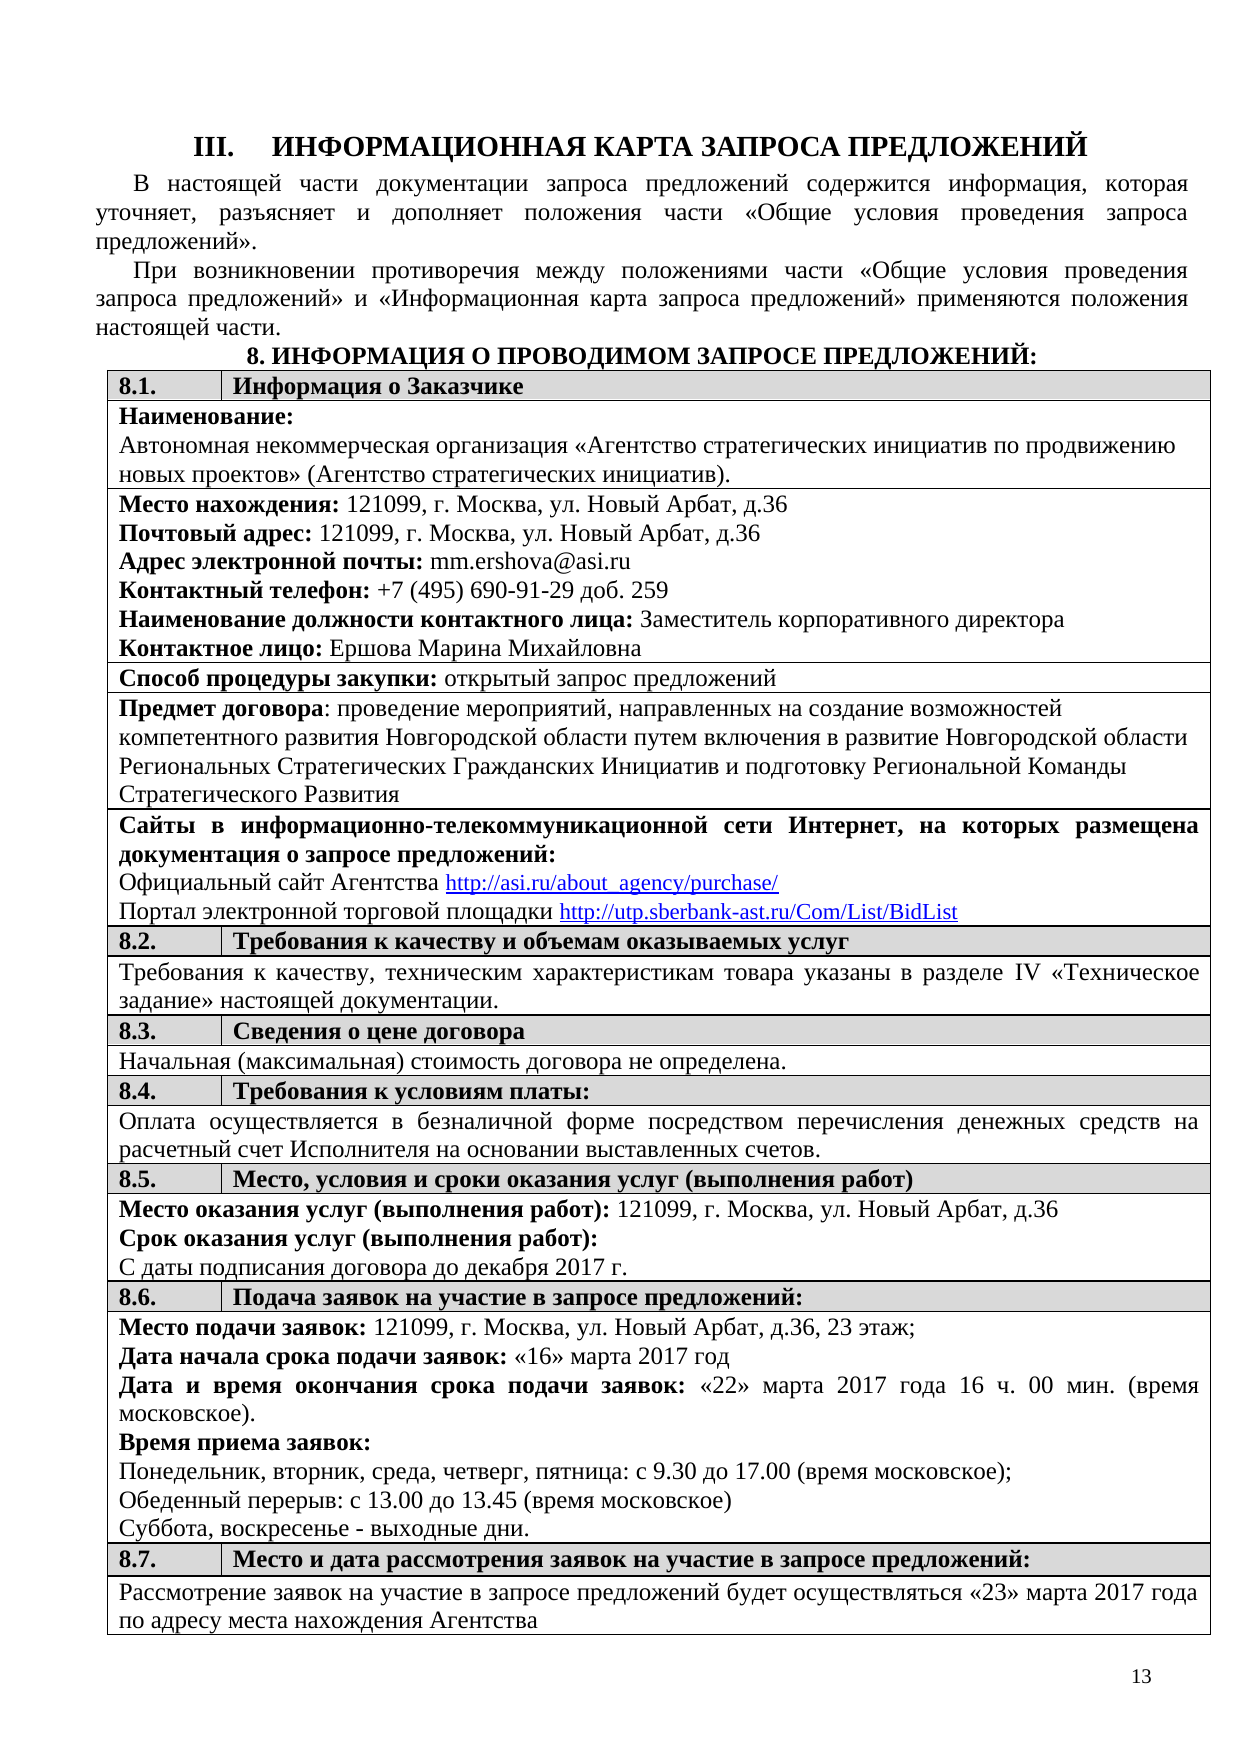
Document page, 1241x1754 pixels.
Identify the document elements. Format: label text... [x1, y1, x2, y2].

table_cell Требования к условиям платы: [222, 1076, 1210, 1105]
table_cell Требования к качеству, техническим характеристикам товара указаны в разделе IV «Техническое задание» настоящей документации. [108, 957, 1210, 1014]
table_cell Место нахождения: 121099, г. Москва, ул. Новый Арбат, д.36 Почтовый адрес: 121099, г. Москва, ул. Новый Арбат, д.36 Адрес электронной почты: mm.ershova@asi.ru Контактный телефон: +7 (495) 690-91-29 доб. 259 Наименование должности контактного лица: Заместитель корпоративного директора Контактное лицо: Ершова Марина Михайловна [108, 489, 1210, 661]
table_cell Место оказания услуг (выполнения работ): 121099, г. Москва, ул. Новый Арбат, д.36 Срок оказания услуг (выполнения работ): С даты подписания договора до декабря 2017 г. [108, 1194, 1210, 1280]
table_cell Требования к качеству и объемам оказываемых услуг [222, 927, 1210, 955]
table_cell 8.2. [108, 927, 221, 955]
subtitle ИНФОРМАЦИОННАЯ КАРТА ЗАПРОСА ПРЕДЛОЖЕНИЙ [170, 129, 1152, 162]
table_cell 8.4. [108, 1076, 221, 1105]
table_cell Подача заявок на участие в запросе предложений: [222, 1282, 1210, 1311]
text 8. ИНФОРМАЦИЯ О ПРОВОДИМОМ ЗАПРОСЕ ПРЕДЛОЖЕНИЙ: [133, 341, 1152, 370]
table_cell Рассмотрение заявок на участие в запросе предложений будет осуществляться «23» марта 2017 года по адресу места нахождения Агентства [108, 1577, 1210, 1634]
table_cell Оплата осуществляется в безналичной форме посредством перечисления денежных средств на расчетный счет Исполнителя на основании выставленных счетов. [108, 1106, 1210, 1163]
table_cell Место и дата рассмотрения заявок на участие в запросе предложений: [222, 1544, 1210, 1575]
table_cell 8.5. [108, 1164, 221, 1193]
table_cell Сведения о цене договора [222, 1016, 1210, 1044]
table_cell Место подачи заявок: 121099, г. Москва, ул. Новый Арбат, д.36, 23 этаж; Дата начала срока подачи заявок: «16» марта 2017 год Дата и время окончания срока подачи заявок: «22» марта 2017 года 16 ч. 00 мин. (время московское). Время приема заявок: Понедельник, вторник, среда, четверг, пятница: с 9.30 до 17.00 (время московское); Обеденный перерыв: с 13.00 до 13.45 (время московское) Суббота, воскресенье - выходные дни. [108, 1312, 1210, 1542]
table_cell Предмет договора: проведение мероприятий, направленных на создание возможностей компетентного развития Новгородской области путем включения в развитие Новгородской области Региональных Стратегических Гражданских Инициатив и подготовку Региональной Команды Стратегического Развития [108, 693, 1210, 808]
table_cell 8.3. [108, 1016, 221, 1044]
text При возникновении противоречия между положениями части «Общие условия проведения запроса предложений» и «Информационная карта запроса предложений» применяются положения настоящей части. [95, 255, 1189, 341]
text В настоящей части документации запроса предложений содержится информация, которая уточняет, разъясняет и дополняет положения части «Общие условия проведения запроса предложений». [95, 168, 1189, 255]
table_cell 8.6. [108, 1282, 221, 1311]
table_cell Место, условия и сроки оказания услуг (выполнения работ) [222, 1164, 1210, 1193]
table_header Информация о Заказчике [222, 371, 1210, 399]
table_cell Наименование: Автономная некоммерческая организация «Агентство стратегических инициатив по продвижению новых проектов» (Агентство стратегических инициатив). [108, 401, 1210, 487]
table_cell Сайты в информационно-телекоммуникационной сети Интернет, на которых размещена документация о запросе предложений: Официальный сайт Агентства http://asi.ru/about_agency/purchase/ Портал электронной торговой площадки http://utp.sberbank-ast.ru/Com/List/BidList [108, 810, 1210, 925]
table_cell Начальная (максимальная) стоимость договора не определена. [108, 1046, 1210, 1075]
table_cell 8.7. [108, 1544, 221, 1575]
table_cell Способ процедуры закупки: открытый запрос предложений [108, 663, 1210, 692]
table_header 8.1. [108, 371, 221, 399]
